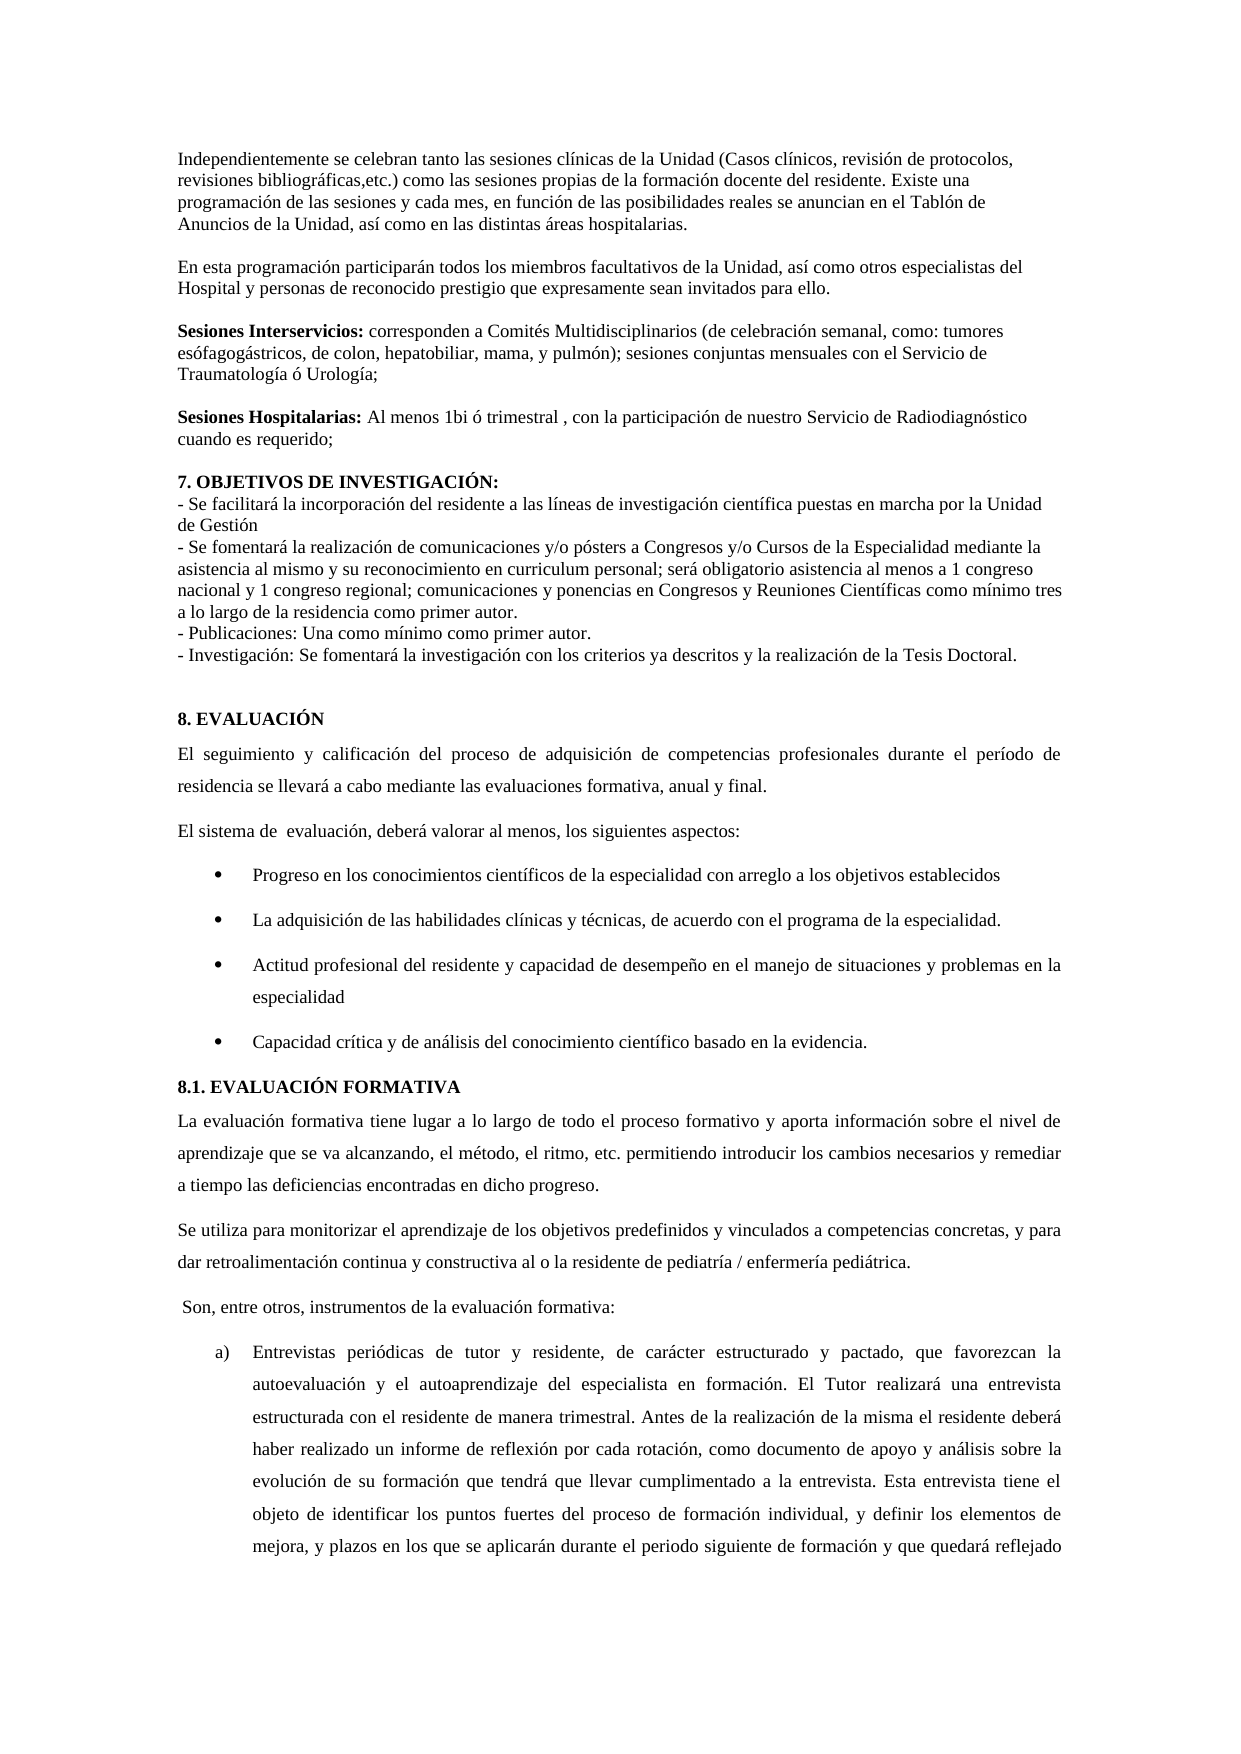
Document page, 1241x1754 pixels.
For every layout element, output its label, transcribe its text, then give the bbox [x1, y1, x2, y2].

list Actitud profesional del residente y capacidad de desempeño en el manejo de situaciones y problemas en la especialidad [215, 954, 1063, 1008]
text - Se facilitará la incorporación del residente a las líneas de investigación científica puestas en marcha por la Unidad de Gestión [177, 493, 1063, 536]
text - Se fomentará la realización de comunicaciones y/o pósters a Congresos y/o Cursos de la Especialidad mediante la asistencia al mismo y su reconocimiento en curriculum personal; será obligatorio asistencia al menos a 1 congreso nacional y 1 congreso regional; comunicaciones y ponencias en Congresos y Reuniones Científicas como mínimo tres a lo largo de la residencia como primer autor. [177, 536, 1063, 622]
text - Publicaciones: Una como mínimo como primer autor. [177, 622, 1063, 644]
text Sesiones Hospitalarias: Al menos 1bi ó trimestral , con la participación de nuestro Servicio de Radiodiagnóstico cuando es requerido; [177, 406, 1063, 449]
text En esta programación participarán todos los miembros facultativos de la Unidad, así como otros especialistas del Hospital y personas de reconocido prestigio que expresamente sean invitados para ello. [177, 256, 1063, 299]
text Son, entre otros, instrumentos de la evaluación formativa: [177, 1296, 1063, 1318]
text Independientemente se celebran tanto las sesiones clínicas de la Unidad (Casos clínicos, revisión de protocolos, revisiones bibliográficas,etc.) como las sesiones propias de la formación docente del residente. Existe una programación de las sesiones y cada mes, en función de las posibilidades reales se anuncian en el Tablón de Anuncios de la Unidad, así como en las distintas áreas hospitalarias. [177, 148, 1063, 234]
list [215, 1341, 1063, 1556]
text El seguimiento y calificación del proceso de adquisición de competencias profesionales durante el período de residencia se llevará a cabo mediante las evaluaciones formativa, anual y final. [177, 742, 1063, 796]
text Sesiones Interservicios: corresponden a Comités Multidisciplinarios (de celebración semanal, como: tumores esófagogástricos, de colon, hepatobiliar, mama, y pulmón); sesiones conjuntas mensuales con el Servicio de Traumatología ó Urología; [177, 320, 1063, 385]
text La evaluación formativa tiene lugar a lo largo de todo el proceso formativo y aporta información sobre el nivel de aprendizaje que se va alcanzando, el método, el ritmo, etc. permitiendo introducir los cambios necesarios y remediar a tiempo las deficiencias encontradas en dicho progreso. [177, 1110, 1063, 1196]
text El sistema de evaluación, deberá valorar al menos, los siguientes aspectos: [177, 819, 1063, 841]
text Se utiliza para monitorizar el aprendizaje de los objetivos predefinidos y vinculados a competencias concretas, y para dar retroalimentación continua y constructiva al o la residente de pediatría / enfermería pediátrica. [177, 1219, 1063, 1273]
text 7. OBJETIVOS DE INVESTIGACIÓN: [177, 471, 1063, 493]
list Progreso en los conocimientos científicos de la especialidad con arreglo a los objetivos establecidos [215, 864, 1063, 886]
list La adquisición de las habilidades clínicas y técnicas, de acuerdo con el programa de la especialidad. [215, 909, 1063, 931]
text 8.1. EVALUACIÓN FORMATIVA [177, 1076, 1063, 1097]
list Capacidad crítica y de análisis del conocimiento científico basado en la evidencia. [215, 1031, 1063, 1052]
text 8. EVALUACIÓN [177, 708, 1063, 730]
text - Investigación: Se fomentará la investigación con los criterios ya descritos y la realización de la Tesis Doctoral. [177, 644, 1063, 665]
